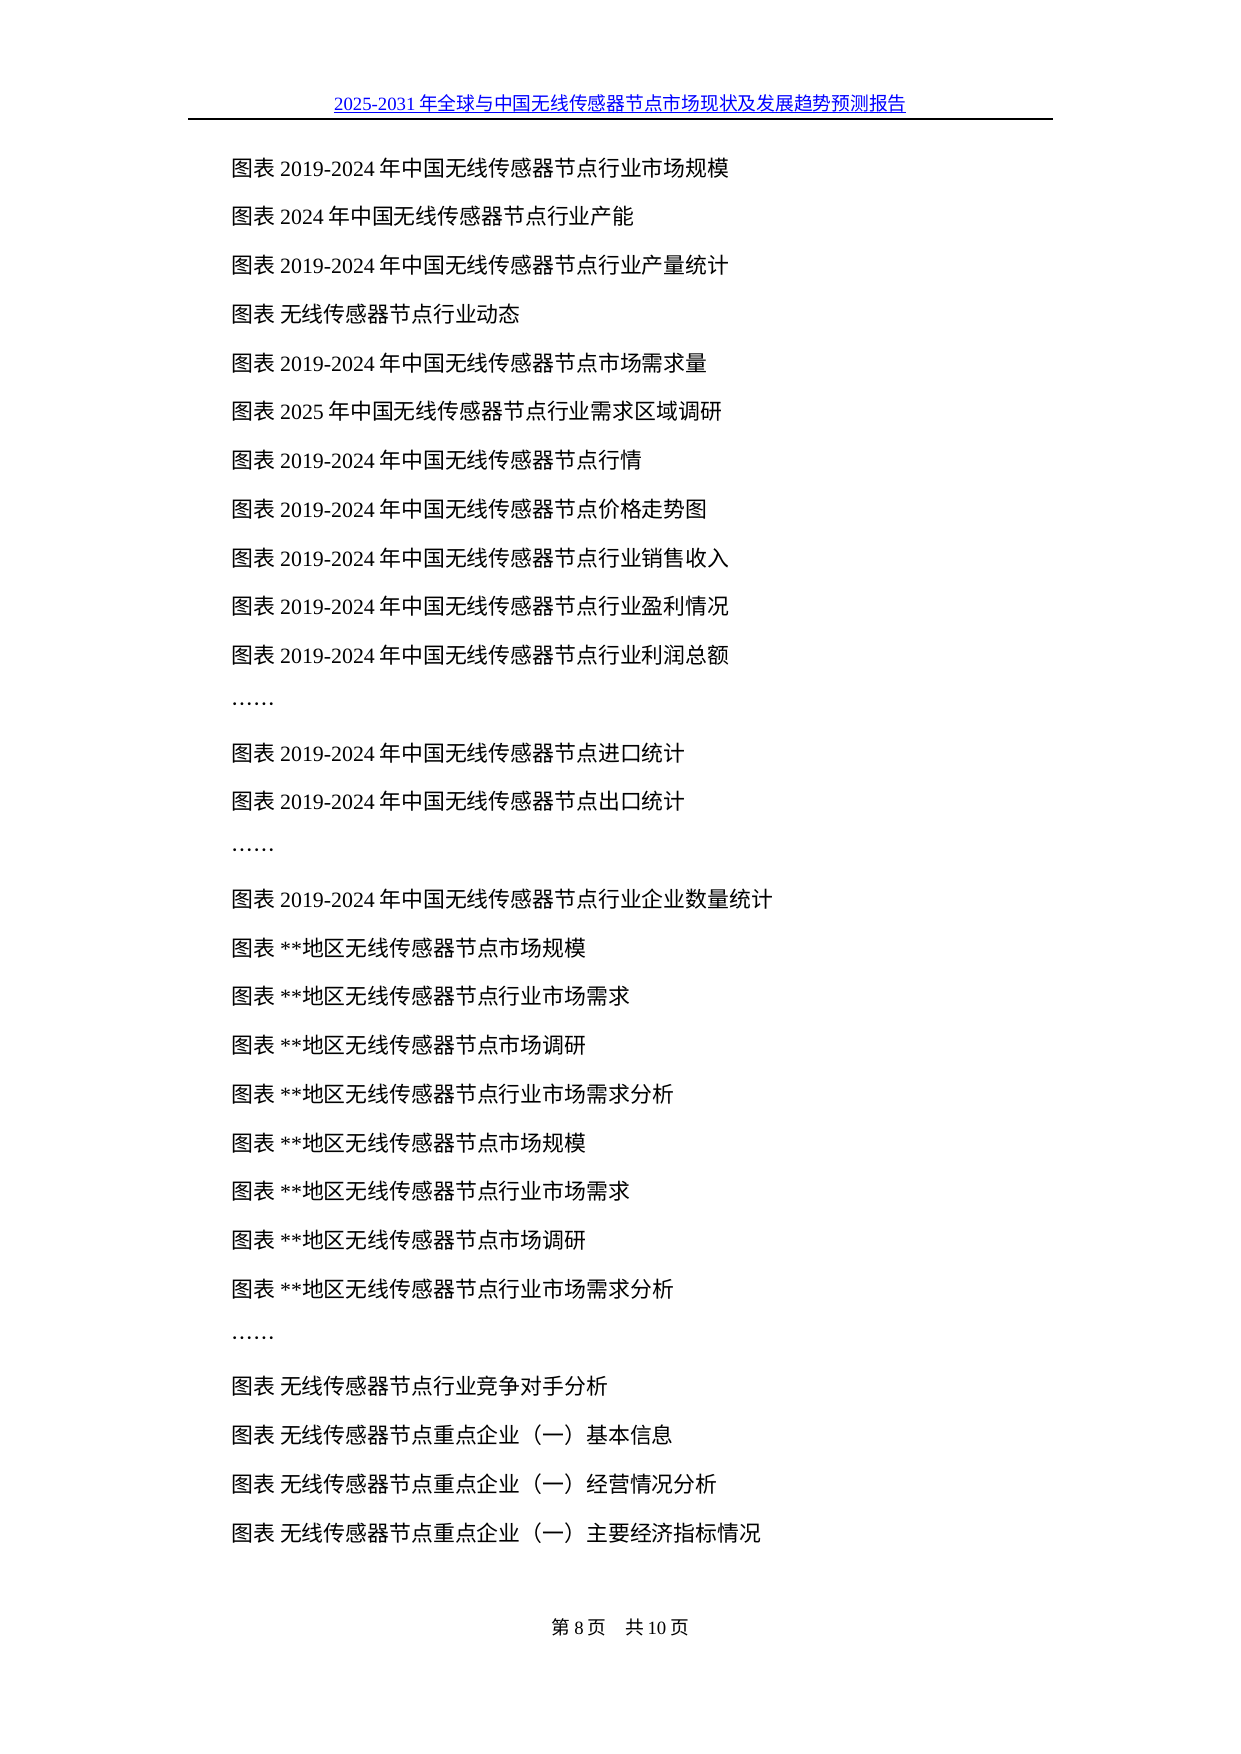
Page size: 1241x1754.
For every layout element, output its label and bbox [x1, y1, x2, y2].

text [187, 150, 1053, 1548]
